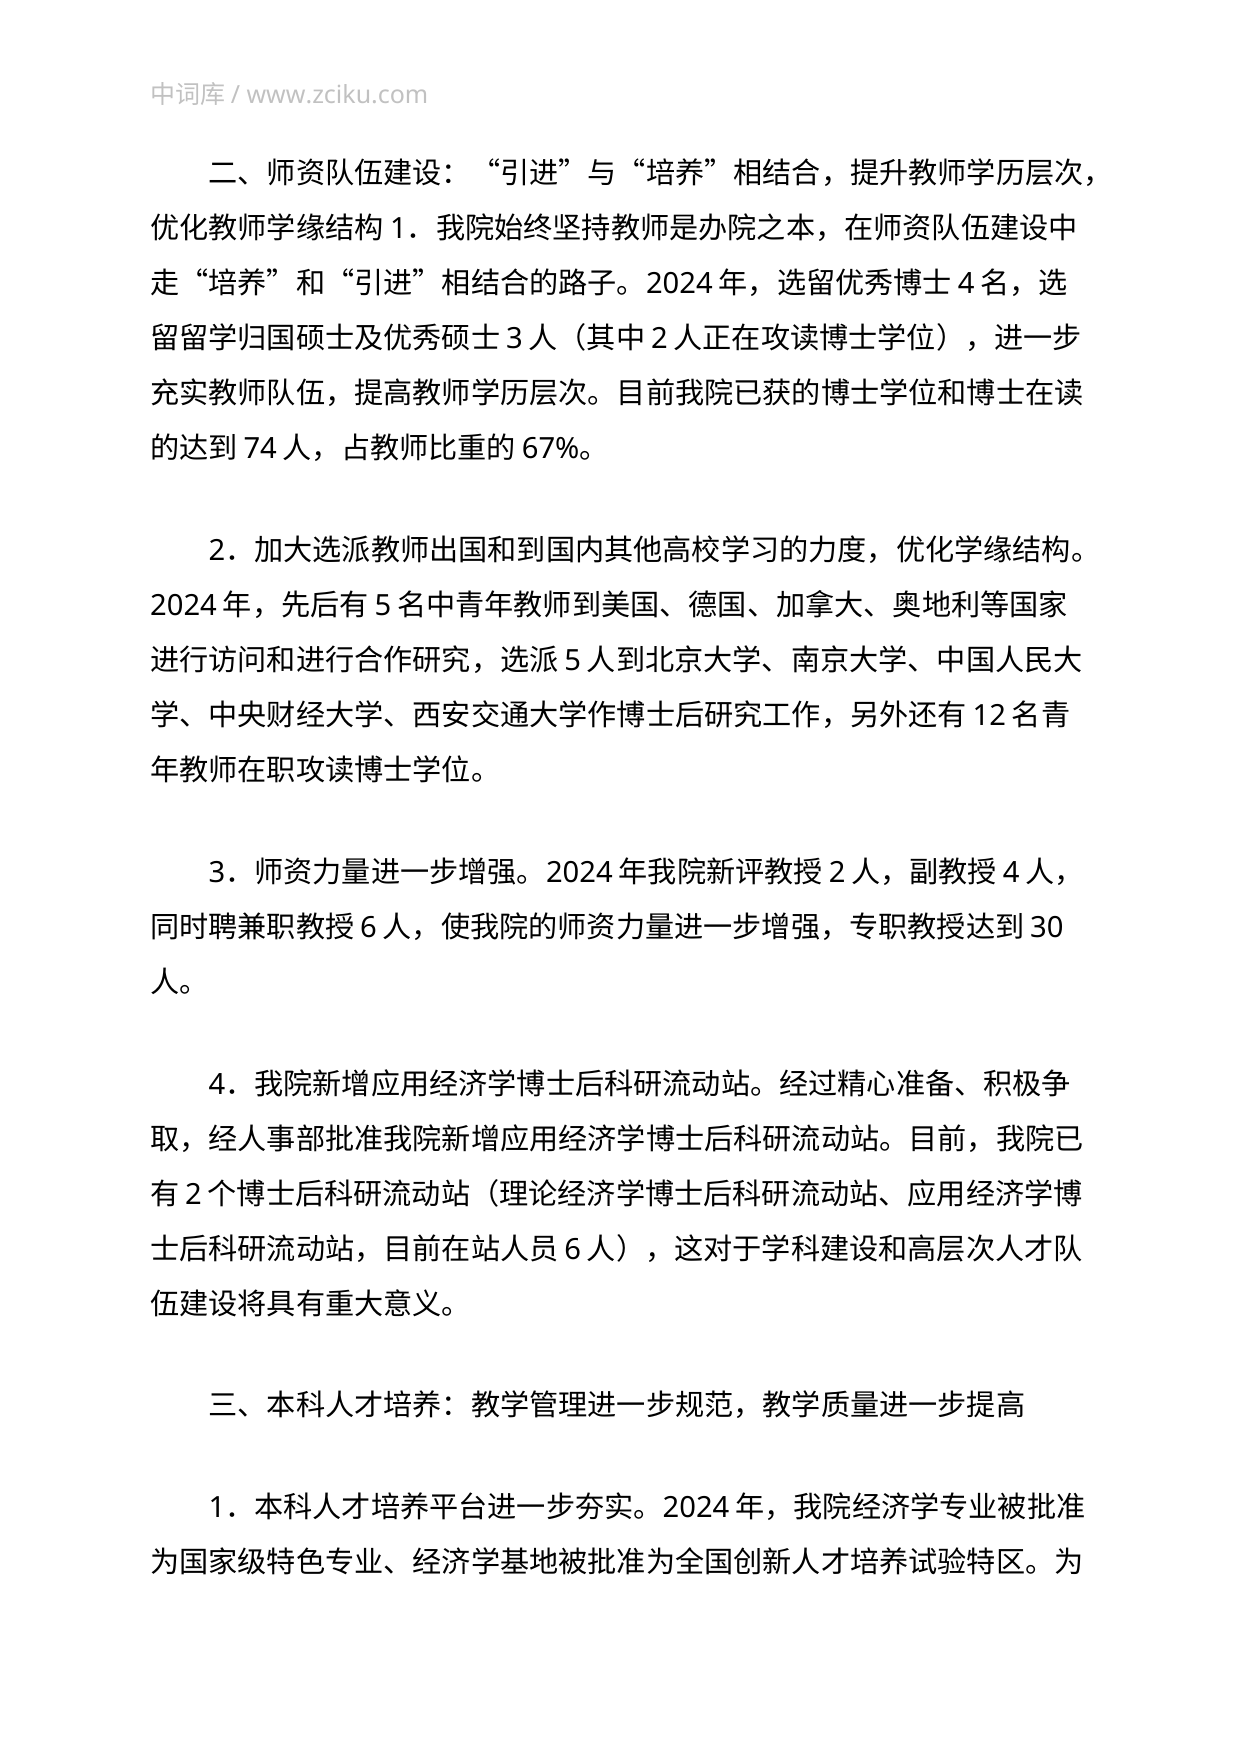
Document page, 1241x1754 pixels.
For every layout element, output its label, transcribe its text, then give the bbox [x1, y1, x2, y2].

text 三、本科人才培养：教学管理进一步规范，教学质量进一步提高 [150, 1382, 1090, 1424]
text 二、师资队伍建设：“引进”与“培养”相结合，提升教师学历层次，优化教师学缘结构 1．我院始终坚持教师是办院之本，在师资队伍建设中走“培养”和“引进”相结合的路子。2024年，选留优秀博士4名，选留留学归国硕士及优秀硕士3人（其中2人正在攻读博士学位），进一步充实教师队伍，提高教师学历层次。目前我院已获的博士学位和博士在读的达到74人，占教师比重的67%。 [150, 150, 1090, 467]
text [150, 1484, 1090, 1581]
text 2．加大选派教师出国和到国内其他高校学习的力度，优化学缘结构。2024年，先后有5名中青年教师到美国、德国、加拿大、奥地利等国家进行访问和进行合作研究，选派5人到北京大学、南京大学、中国人民大学、中央财经大学、西安交通大学作博士后研究工作，另外还有12名青年教师在职攻读博士学位。 [150, 527, 1090, 789]
text 4．我院新增应用经济学博士后科研流动站。经过精心准备、积极争取，经人事部批准我院新增应用经济学博士后科研流动站。目前，我院已有2个博士后科研流动站（理论经济学博士后科研流动站、应用经济学博士后科研流动站，目前在站人员6人），这对于学科建设和高层次人才队伍建设将具有重大意义。 [150, 1060, 1090, 1322]
text 3．师资力量进一步增强。2024年我院新评教授2人，副教授4人，同时聘兼职教授6人，使我院的师资力量进一步增强，专职教授达到30人。 [150, 848, 1090, 1001]
